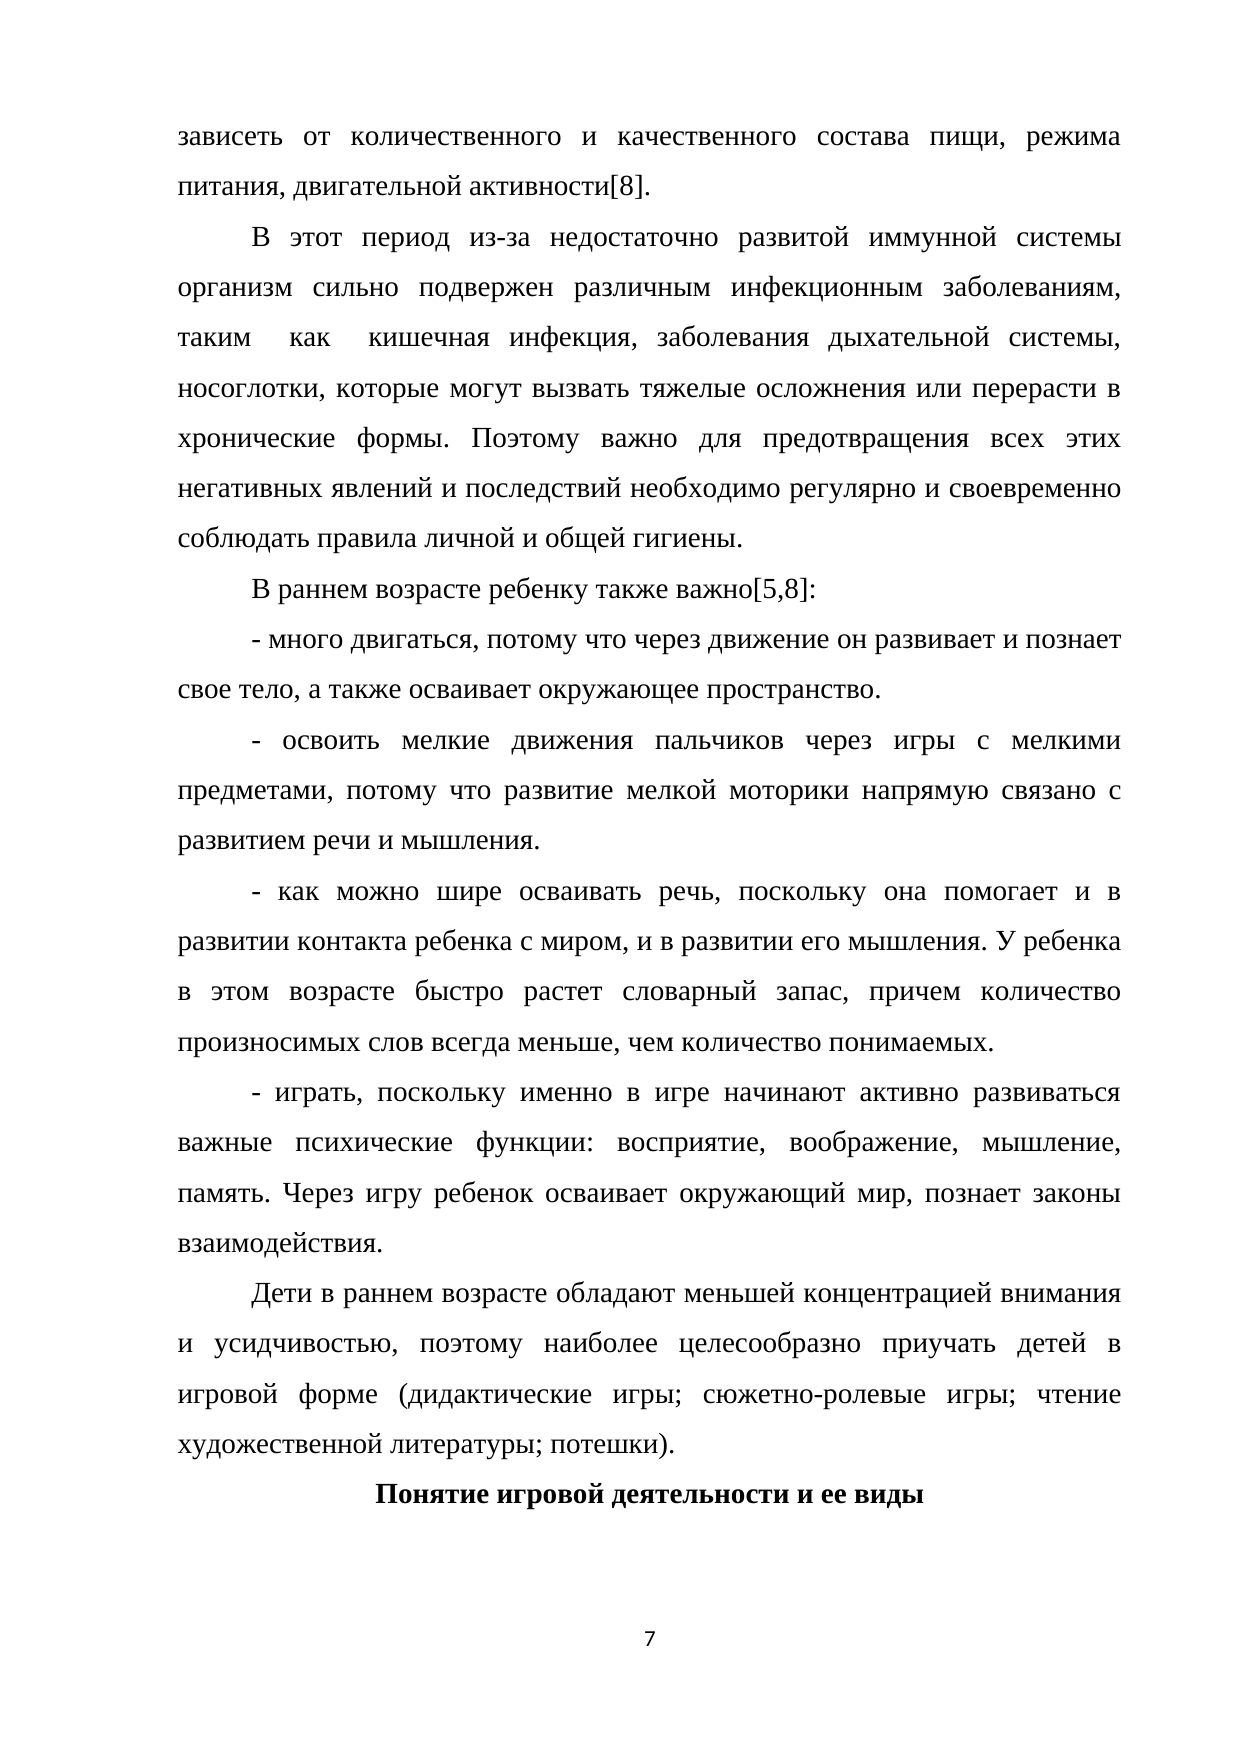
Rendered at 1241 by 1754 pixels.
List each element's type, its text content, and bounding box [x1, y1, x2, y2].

text - как можно шире осваивать речь, поскольку она помогает и в развитии контакта ребенка с миром, и в развитии его мышления. У ребенка в этом возрасте быстро растет словарный запас, причем количество произносимых слов всегда меньше, чем количество понимаемых. [177, 873, 1122, 1057]
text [177, 118, 1122, 202]
text В этот период из-за недостаточно развитой иммунной системы организм сильно подвержен различным инфекционным заболеваниям, таким как кишечная инфекция, заболевания дыхательной системы, носоглотки, которые могут вызвать тяжелые осложнения или перерасти в хронические формы. Поэтому важно для предотвращения всех этих негативных явлений и последствий необходимо регулярно и своевременно соблюдать правила личной и общей гигиены. [177, 219, 1122, 554]
text В раннем возрасте ребенку также важно[5,8]: [177, 571, 1122, 604]
text - много двигаться, потому что через движение он развивает и познает свое тело, а также осваивает окружающее пространство. [177, 621, 1122, 705]
text Понятие игровой деятельности и ее виды [177, 1477, 1122, 1510]
text - играть, поскольку именно в игре начинают активно развиваться важные психические функции: восприятие, воображение, мышление, память. Через игру ребенок осваивает окружающий мир, познает законы взаимодействия. [177, 1074, 1122, 1258]
text Дети в раннем возрасте обладают меньшей концентрацией внимания и усидчивостью, поэтому наиболее целесообразно приучать детей в игровой форме (дидактические игры; сюжетно-ролевые игры; чтение художественной литературы; потешки). [177, 1275, 1122, 1460]
text - освоить мелкие движения пальчиков через игры с мелкими предметами, потому что развитие мелкой моторики напрямую связано с развитием речи и мышления. [177, 722, 1122, 856]
